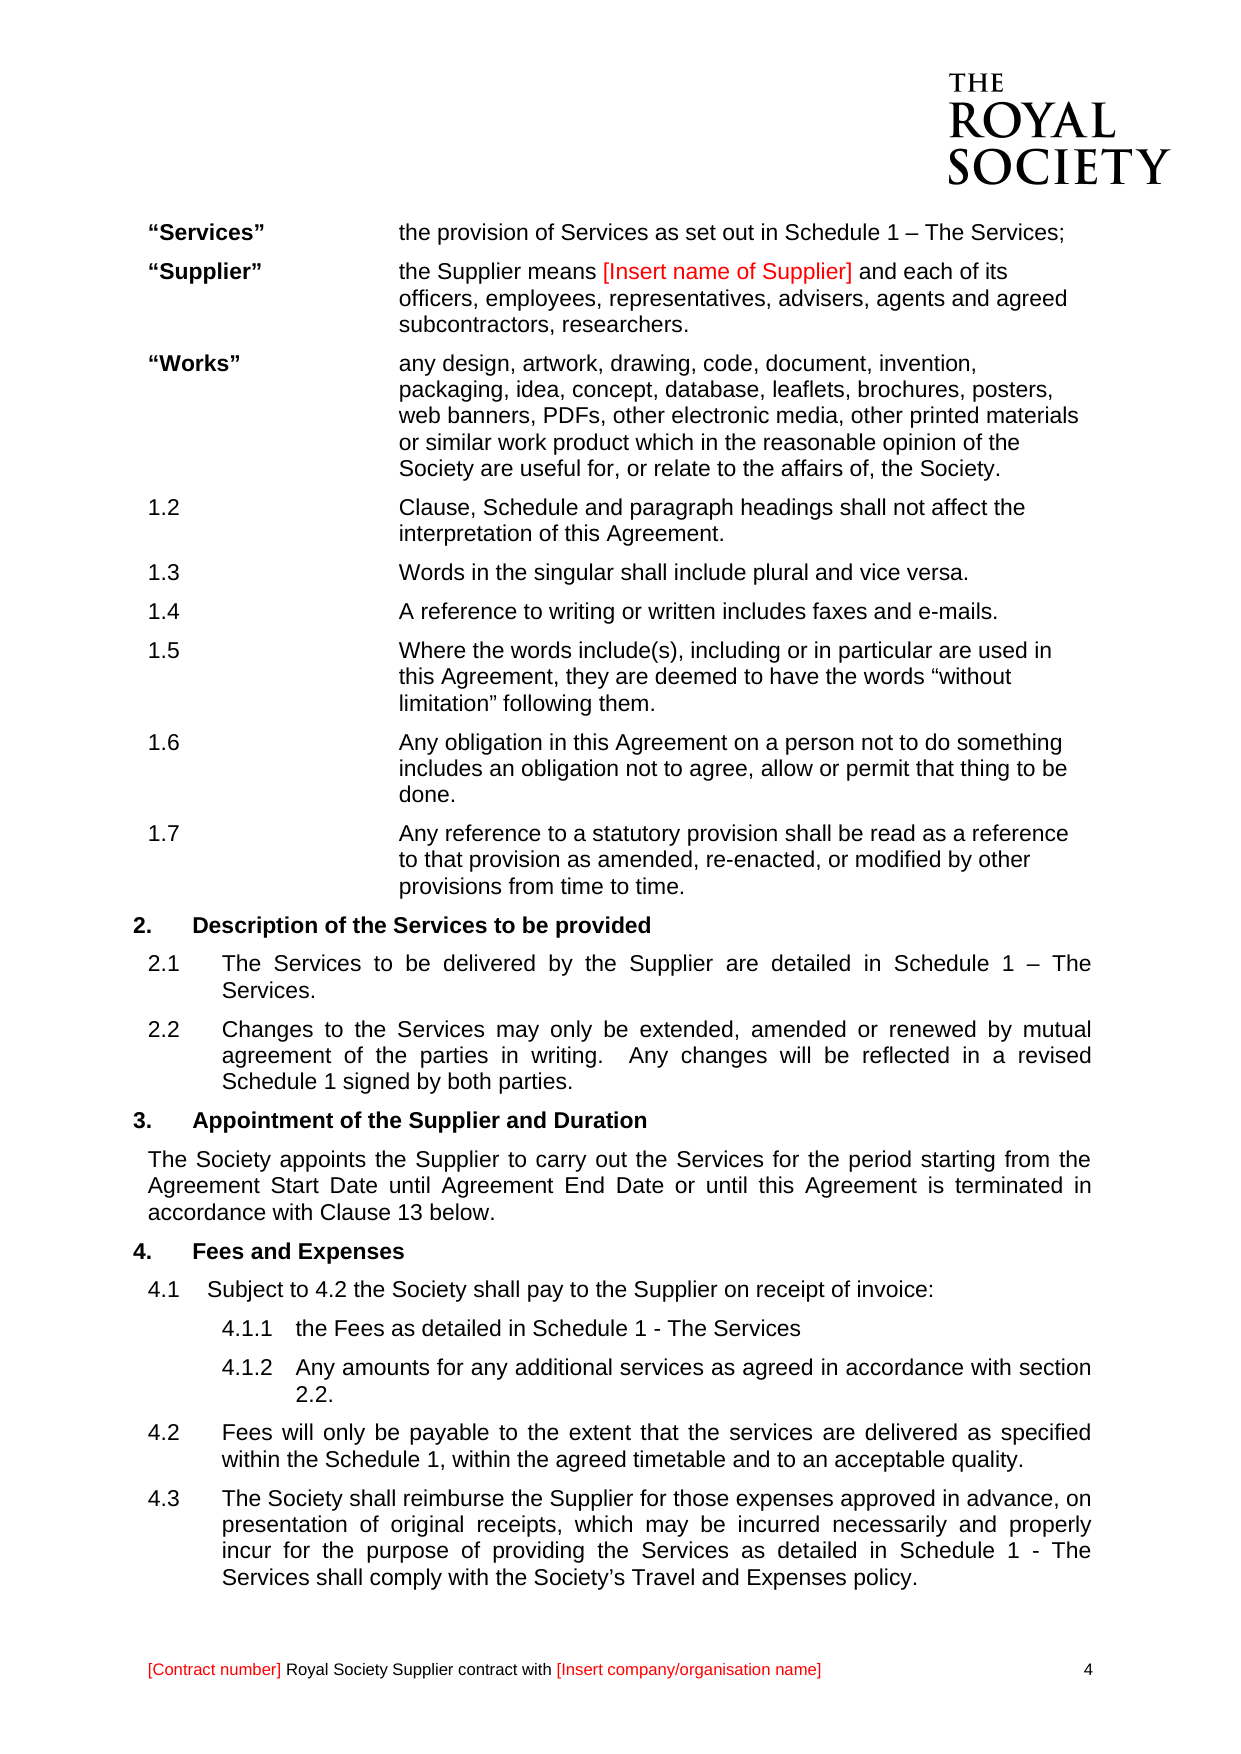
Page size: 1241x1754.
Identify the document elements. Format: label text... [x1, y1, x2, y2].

subtitle Fees and Expenses [133, 1238, 1092, 1264]
text 1.5 Where the words include(s), including or in particular are used in this Agreement, they are deemed to have the words “without limitation” following them. [148, 637, 1092, 716]
text 1.2 Clause, Schedule and paragraph headings shall not affect the interpretation of this Agreement. [148, 494, 1092, 547]
text “Works” any design, artwork, drawing, code, document, invention, packaging, idea, concept, database, leaflets, brochures, posters, web banners, PDFs, other electronic media, other printed materials or similar work product which in the reasonable opinion of the Society are useful for, or relate to the affairs of, the Society. [148, 350, 1092, 481]
subtitle Appointment of the Supplier and Duration [133, 1107, 1092, 1133]
list the Fees as detailed in Schedule 1 - The Services [222, 1315, 1092, 1342]
list The Society appoints the Supplier to carry out the Services for the period starting from the Agreement Start Date until Agreement End Date or until this Agreement is terminated in accordance with Clause 13 below. [148, 1146, 1092, 1225]
list 4.1 Subject to 4.2 the Society shall pay to the Supplier on receipt of invoice: [148, 1276, 1092, 1303]
subtitle Description of the Services to be provided [133, 912, 1092, 938]
text 1.7 Any reference to a statutory provision shall be read as a reference to that provision as amended, re-enacted, or modified by other provisions from time to time. [148, 820, 1092, 899]
text 1.6 Any obligation in this Agreement on a person not to do something includes an obligation not to agree, allow or permit that thing to be done. [148, 728, 1092, 807]
text “Supplier” the Supplier means [Insert name of Supplier] and each of its officers, employees, representatives, advisers, agents and agreed subcontractors, researchers. [148, 258, 1092, 337]
text 1.3 Words in the singular shall include plural and vice versa. [148, 559, 1092, 586]
list 4.2 Fees will only be payable to the extent that the services are delivered as specified within the Schedule 1, within the agreed timetable and to an acceptable quality. [148, 1419, 1092, 1472]
list The Services to be delivered by the Supplier are detailed in Schedule 1 – The Services. [148, 950, 1092, 1003]
list Any amounts for any additional services as agreed in accordance with section 2.2. [222, 1354, 1092, 1407]
text “Services” the provision of Services as set out in Schedule 1 – The Services; [148, 148, 1092, 246]
text 1.4 A reference to writing or written includes faxes and e-mails. [148, 598, 1092, 624]
list 4.3 The Society shall reimburse the Supplier for those expenses approved in advance, on presentation of original receipts, which may be incurred necessarily and properly incur for the purpose of providing the Services as detailed in Schedule 1 - The Services shall comply with the Society’s Travel and Expenses policy. [148, 1484, 1092, 1590]
list Changes to the Services may only be extended, amended or renewed by mutual agreement of the parties in writing. Any changes will be reflected in a revised Schedule 1 signed by both parties. [148, 1016, 1092, 1095]
picture [139, 73, 1178, 220]
